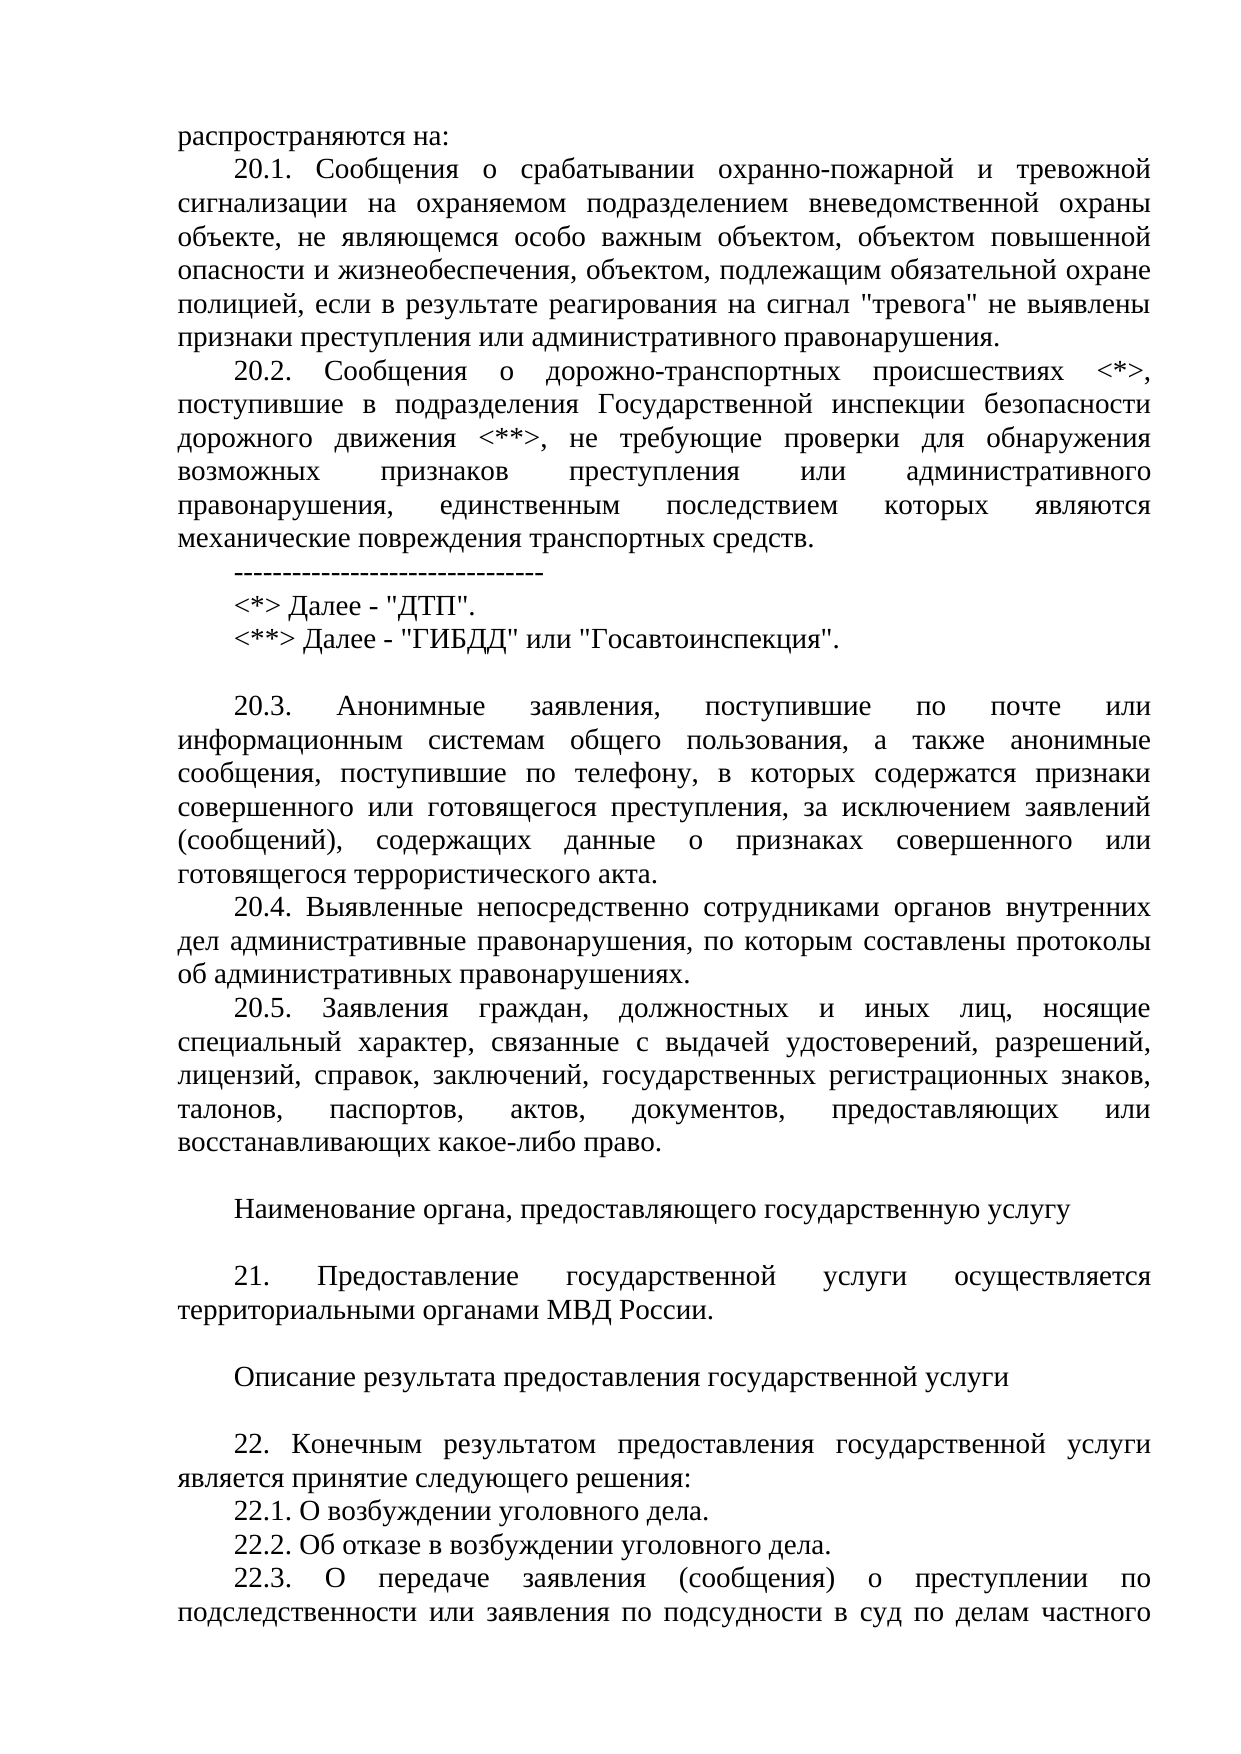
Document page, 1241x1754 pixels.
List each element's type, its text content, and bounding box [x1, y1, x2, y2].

text Наименование органа, предоставляющего государственную услугу [177, 1191, 1152, 1225]
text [177, 118, 1152, 152]
text 22.1. О возбуждении уголовного дела. [177, 1493, 1152, 1527]
text 20.2. Сообщения о дорожно-транспортных происшествиях <*>, поступившие в подразделения Государственной инспекции безопасности дорожного движения <**>, не требующие проверки для обнаружения возможных признаков преступления или административного правонарушения, единственным последствием которых являются механические повреждения транспортных средств. [177, 353, 1152, 554]
text 22.2. Об отказе в возбуждении уголовного дела. [177, 1527, 1152, 1560]
text Описание результата предоставления государственной услуги [177, 1359, 1152, 1393]
text -------------------------------- [177, 554, 1152, 588]
text 22. Конечным результатом предоставления государственной услуги является принятие следующего решения: [177, 1426, 1152, 1493]
text 20.5. Заявления граждан, должностных и иных лиц, носящие специальный характер, связанные с выдачей удостоверений, разрешений, лицензий, справок, заключений, государственных регистрационных знаков, талонов, паспортов, актов, документов, предоставляющих или восстанавливающих какое-либо право. [177, 990, 1152, 1158]
text 21. Предоставление государственной услуги осуществляется территориальными органами МВД России. [177, 1258, 1152, 1326]
text 20.4. Выявленные непосредственно сотрудниками органов внутренних дел административные правонарушения, по которым составлены протоколы об административных правонарушениях. [177, 889, 1152, 990]
text 20.3. Анонимные заявления, поступившие по почте или информационным системам общего пользования, а также анонимные сообщения, поступившие по телефону, в которых содержатся признаки совершенного или готовящегося преступления, за исключением заявлений (сообщений), содержащих данные о признаках совершенного или готовящегося террористического акта. [177, 688, 1152, 889]
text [177, 1560, 1152, 1627]
text <**> Далее - "ГИБДД" или "Госавтоинспекция". [177, 621, 1152, 655]
text <*> Далее - "ДТП". [177, 588, 1152, 621]
text 20.1. Сообщения о срабатывании охранно-пожарной и тревожной сигнализации на охраняемом подразделением вневедомственной охраны объекте, не являющемся особо важным объектом, объектом повышенной опасности и жизнеобеспечения, объектом, подлежащим обязательной охране полицией, если в результате реагирования на сигнал "тревога" не выявлены признаки преступления или административного правонарушения. [177, 152, 1152, 353]
